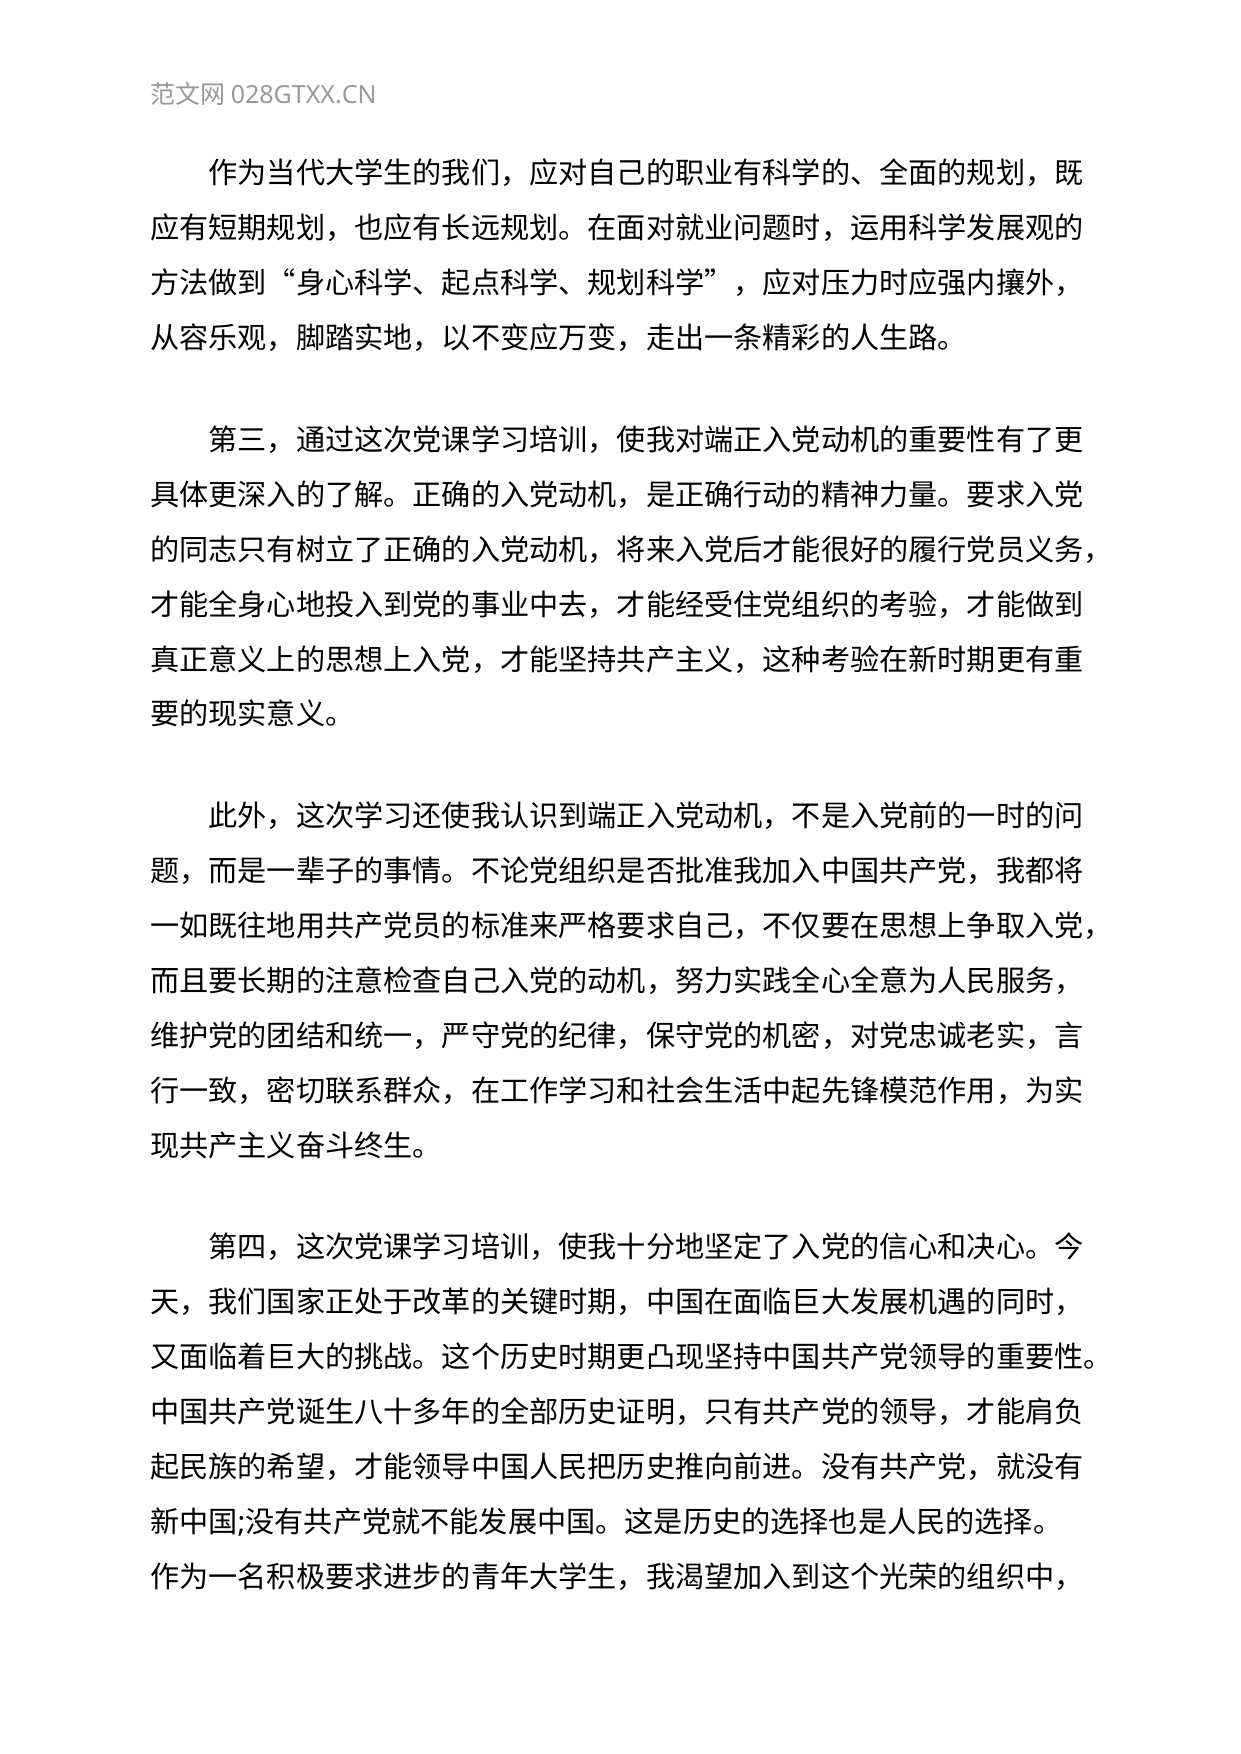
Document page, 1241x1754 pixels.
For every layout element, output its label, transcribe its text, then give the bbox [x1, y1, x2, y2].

text 第三，通过这次党课学习培训，使我对端正入党动机的重要性有了更具体更深入的了解。正确的入党动机，是正确行动的精神力量。要求入党的同志只有树立了正确的入党动机，将来入党后才能很好的履行党员义务，才能全身心地投入到党的事业中去，才能经受住党组织的考验，才能做到真正意义上的思想上入党，才能坚持共产主义，这种考验在新时期更有重要的现实意义。 [150, 416, 1090, 733]
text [150, 1224, 1090, 1596]
text 此外，这次学习还使我认识到端正入党动机，不是入党前的一时的问题，而是一辈子的事情。不论党组织是否批准我加入中国共产党，我都将一如既往地用共产党员的标准来严格要求自己，不仅要在思想上争取入党，而且要长期的注意检查自己入党的动机，努力实践全心全意为人民服务，维护党的团结和统一，严守党的纪律，保守党的机密，对党忠诚老实，言行一致，密切联系群众，在工作学习和社会生活中起先锋模范作用，为实现共产主义奋斗终生。 [150, 793, 1090, 1164]
text 作为当代大学生的我们，应对自己的职业有科学的、全面的规划，既应有短期规划，也应有长远规划。在面对就业问题时，运用科学发展观的方法做到“身心科学、起点科学、规划科学”，应对压力时应强内攘外，从容乐观，脚踏实地，以不变应万变，走出一条精彩的人生路。 [150, 150, 1090, 357]
